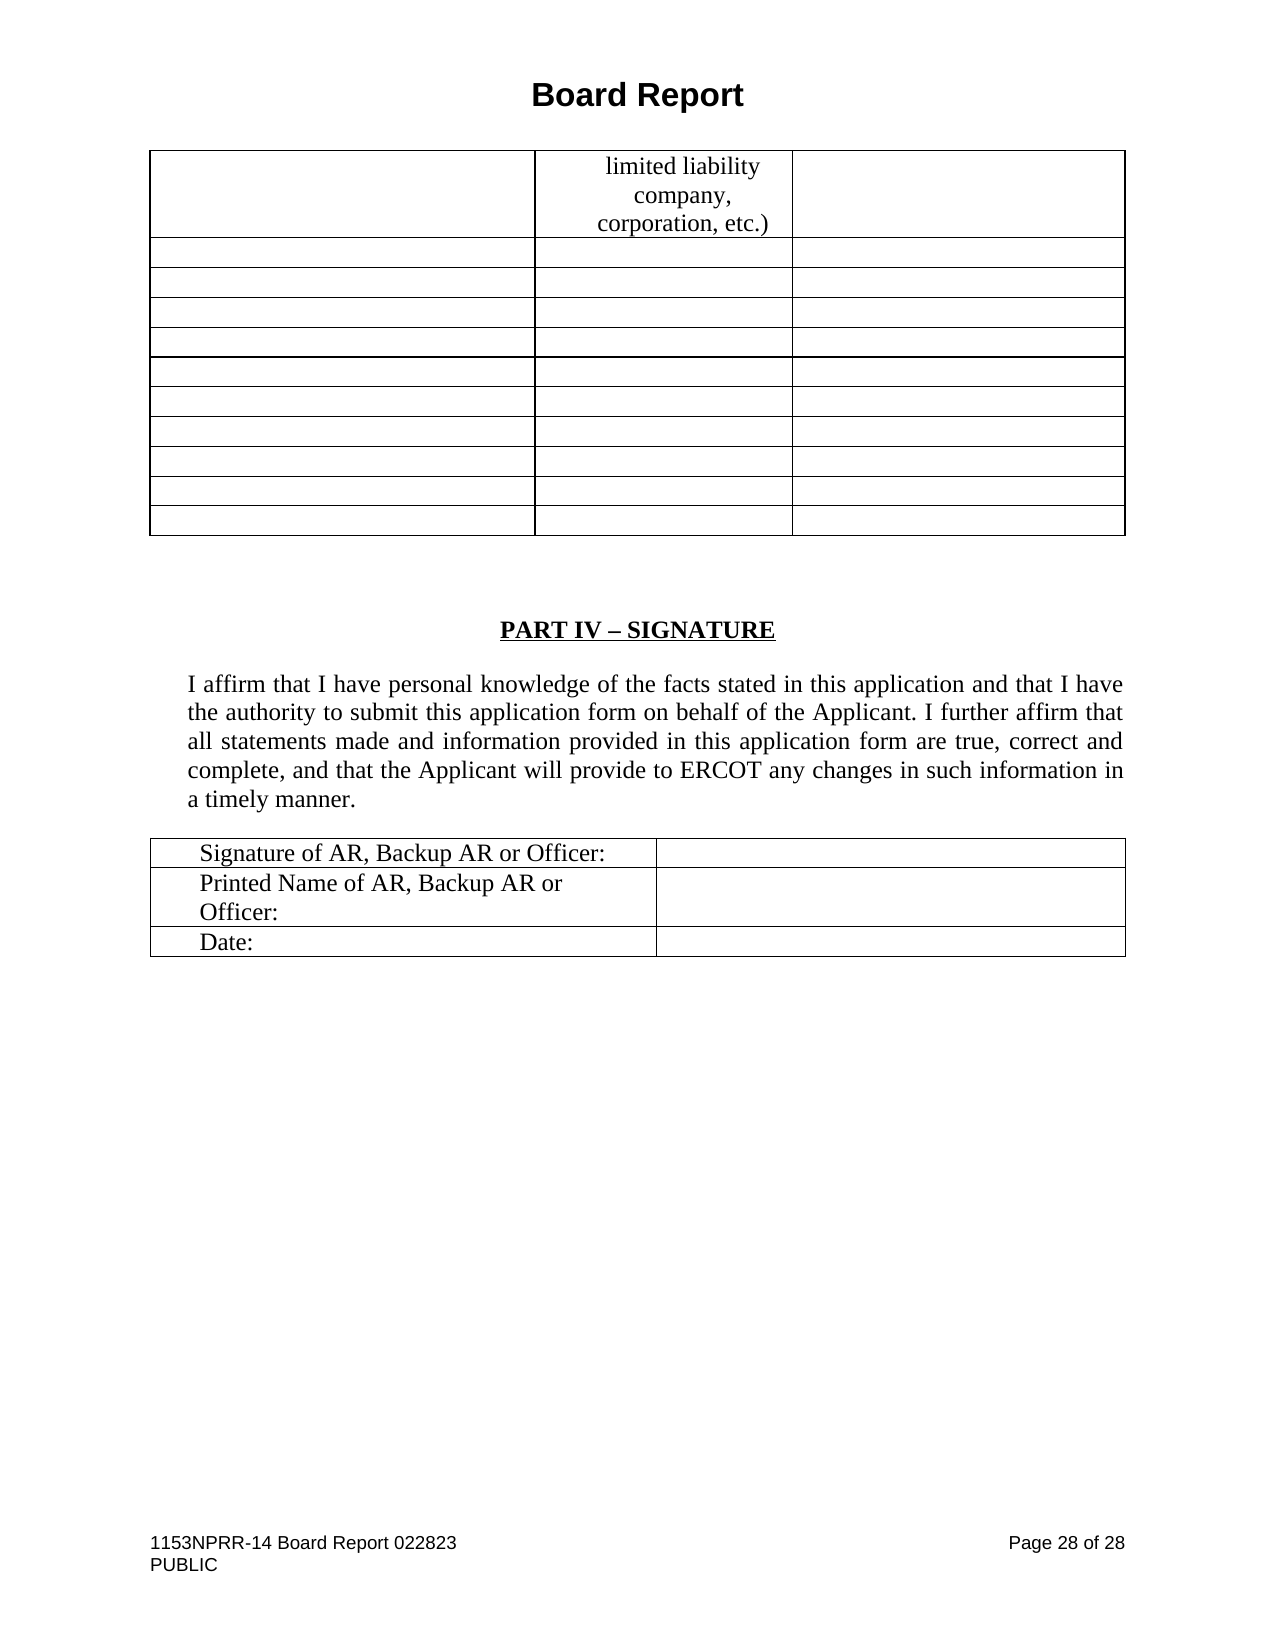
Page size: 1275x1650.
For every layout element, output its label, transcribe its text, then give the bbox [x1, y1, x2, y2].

text I affirm that I have personal knowledge of the facts stated in this application and that I have the authority to submit this application form on behalf of the Applicant. I further affirm that all statements made and rmation provided in this application form are true, correct and complete, and that the Applicant will provide to ERCOT any changes in such rmation in a timely manner. [187, 669, 1125, 812]
table_cell [793, 387, 1124, 416]
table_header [536, 151, 792, 237]
table_cell [657, 927, 1125, 956]
table_cell [536, 506, 792, 535]
table_cell [536, 298, 792, 327]
table_cell [536, 387, 792, 416]
table_cell Printed Name of AR, Backup AR or Officer: [151, 868, 656, 926]
table_cell [536, 238, 792, 267]
table_cell Date: [151, 927, 656, 956]
table_cell [536, 477, 792, 505]
table_cell [151, 328, 534, 356]
table_cell [151, 477, 534, 505]
table_cell [151, 238, 534, 267]
table_cell [536, 417, 792, 446]
table_cell [793, 238, 1124, 267]
table_cell [793, 447, 1124, 476]
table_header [793, 151, 1124, 237]
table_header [151, 151, 534, 237]
table_cell [151, 298, 534, 327]
table_cell [151, 506, 534, 535]
table_cell [657, 868, 1125, 926]
table_cell [793, 417, 1124, 446]
table_cell [151, 387, 534, 416]
table_cell [151, 447, 534, 476]
table_cell [151, 268, 534, 297]
table_header [657, 839, 1125, 867]
table_cell [151, 358, 534, 386]
table_cell [793, 506, 1124, 535]
table_header Signature of AR, Backup AR or Officer: [151, 839, 656, 867]
table_cell [793, 358, 1124, 386]
table_cell [793, 298, 1124, 327]
table_cell [536, 447, 792, 476]
table_cell [793, 268, 1124, 297]
table_cell [536, 358, 792, 386]
table_cell [793, 477, 1124, 505]
table_cell [151, 417, 534, 446]
table_cell [793, 328, 1124, 356]
table_cell [536, 328, 792, 356]
table_cell [536, 268, 792, 297]
text PART IV – SIGNATURE [150, 615, 1125, 644]
